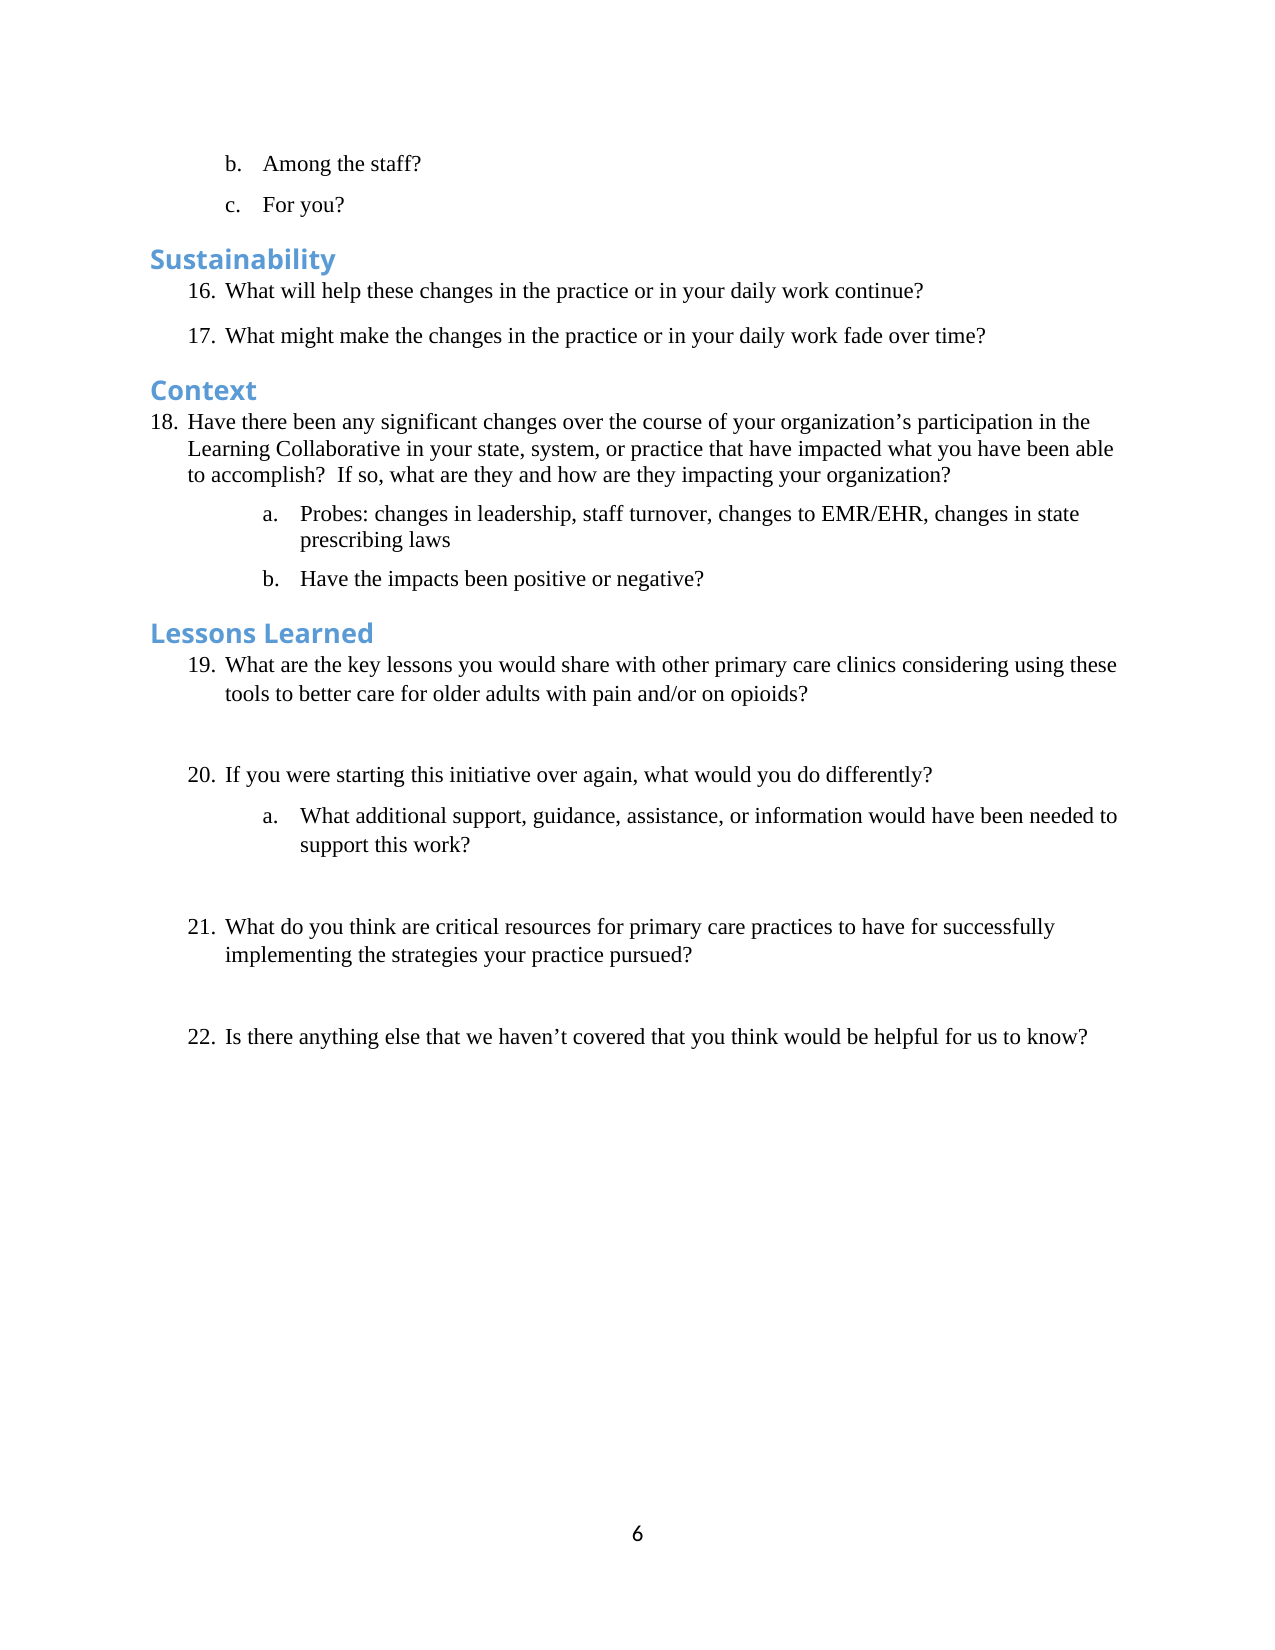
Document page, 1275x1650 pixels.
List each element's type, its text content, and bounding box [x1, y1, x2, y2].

list Have the impacts been positive or negative? [262, 565, 1125, 591]
list Have there been any significant changes over the course of your organization’s participation in the Learning Collaborative in your state, system, or practice that have impacted what you have been able to accomplish? If so, what are they and how are they impacting your organization? [150, 408, 1125, 487]
list What will help these changes in the practice or in your daily work continue? [187, 277, 1125, 303]
list What additional support, guidance, assistance, or information would have been needed to support this work? [262, 802, 1125, 857]
subtitle Context [150, 371, 1125, 408]
list What might make the changes in the practice or in your daily work fade over time? [187, 322, 1125, 348]
list What do you think are critical resources for primary care practices to have for successfully implementing the strategies your practice pursued? [187, 913, 1125, 968]
list For you? [225, 191, 1125, 217]
list What are the key lessons you would share with other primary care clinics considering using these tools to better care for older adults with pain and/or on opioids? [187, 651, 1125, 706]
list Is there anything else that we haven’t covered that you think would be helpful for us to know? [187, 1023, 1125, 1049]
list Probes: changes in leadership, staff turnover, changes to EMR/EHR, changes in state prescribing laws [262, 500, 1125, 553]
list Among the staff? [225, 150, 1125, 176]
subtitle Lessons Learned [150, 614, 1125, 651]
subtitle Sustainability [150, 240, 1125, 277]
list If you were starting this initiative over again, what would you do differently? [187, 762, 1125, 788]
